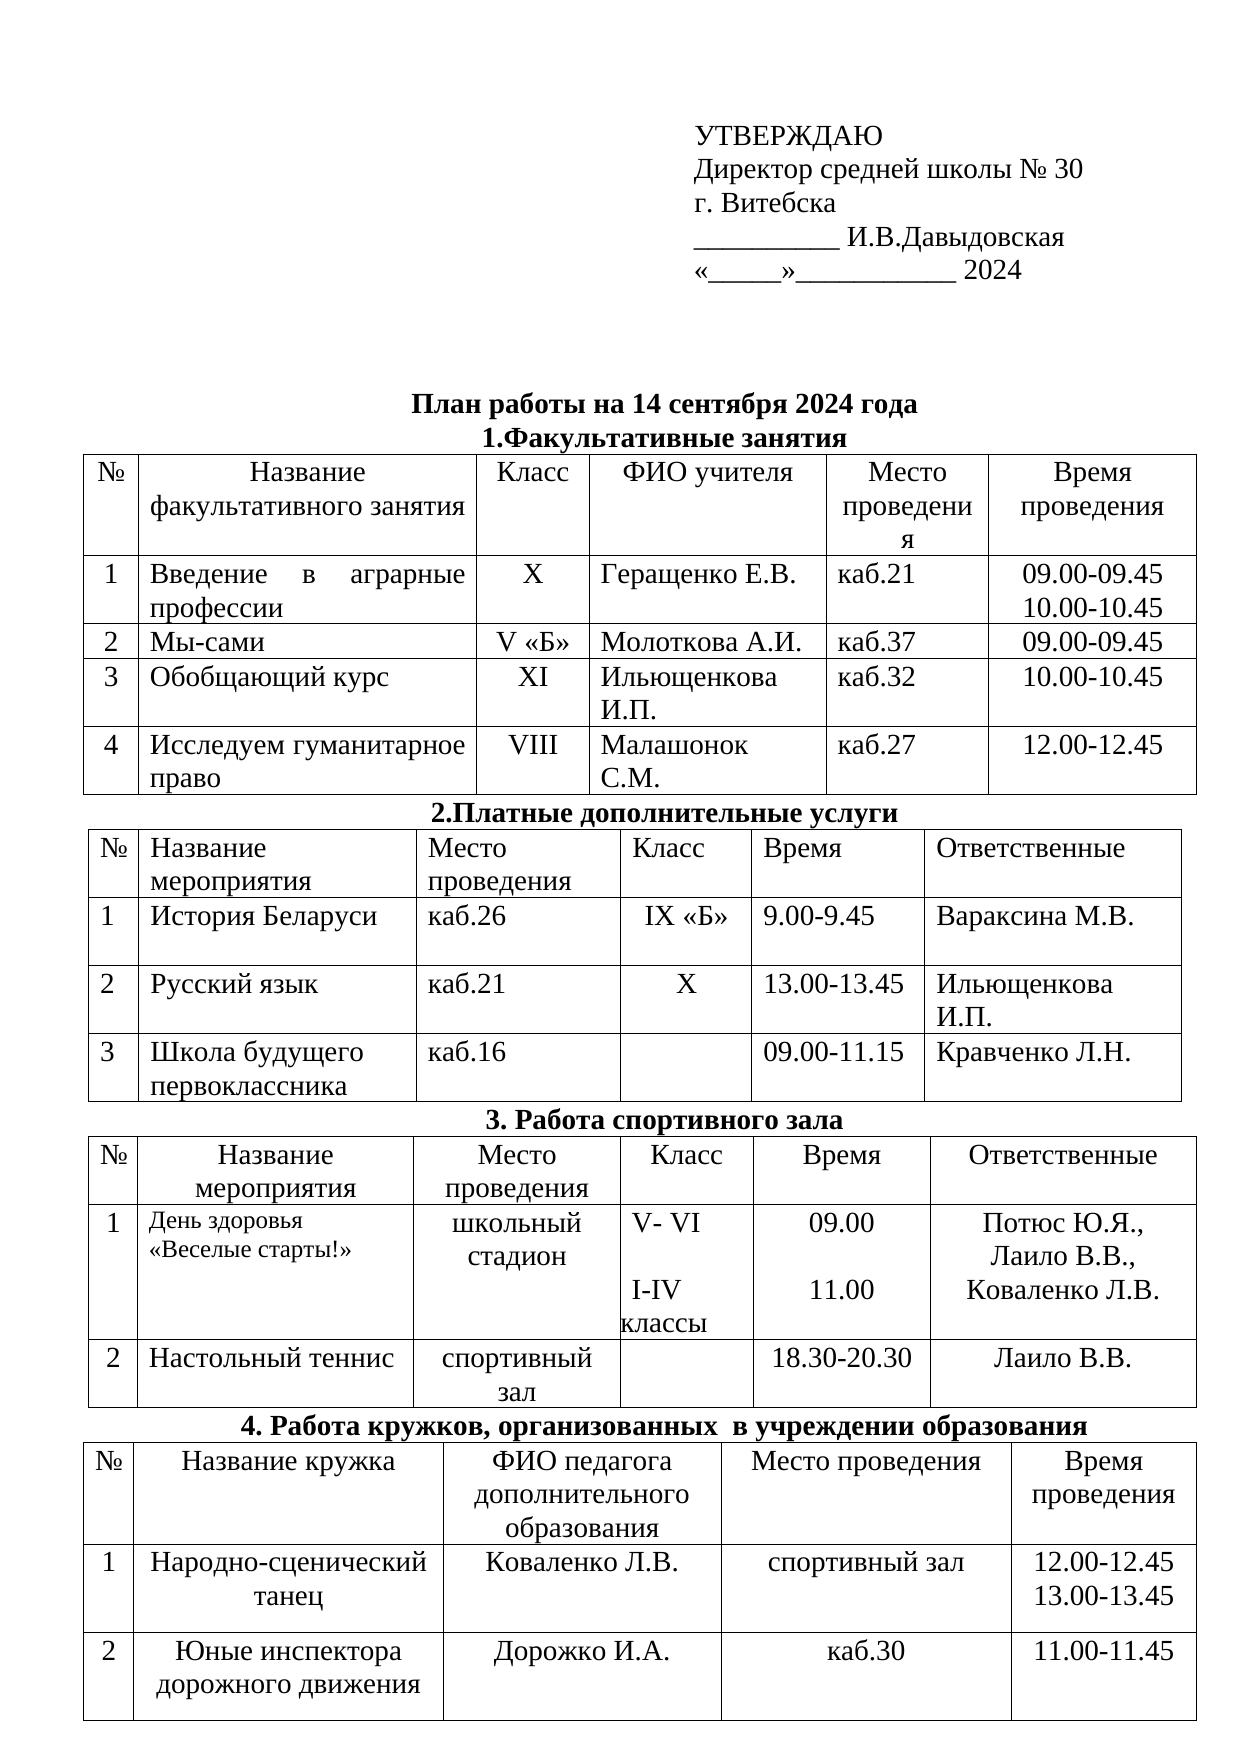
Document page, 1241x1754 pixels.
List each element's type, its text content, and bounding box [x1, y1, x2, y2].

table_header Время проведения [989, 455, 1196, 555]
table_header Название кружка [134, 1443, 443, 1543]
table_header ФИО учителя [590, 455, 826, 555]
table_header Ответственные [931, 1137, 1196, 1204]
text Директор средней школы № 30 [620, 152, 1152, 185]
table_cell 12.00-12.45 [989, 727, 1196, 794]
table_cell Исследуем гуманитарное право [139, 727, 476, 794]
table_cell 3 [84, 659, 138, 726]
table_header Время проведения [1012, 1443, 1196, 1543]
table_cell X [621, 966, 751, 1033]
table_cell каб.16 [417, 1034, 620, 1101]
text г. Витебска [694, 185, 1152, 219]
table_cell X [477, 556, 589, 623]
table_cell каб.32 [827, 659, 988, 726]
table_cell каб.21 [827, 556, 988, 623]
table_cell 1 [89, 898, 138, 965]
table_cell 1 [84, 556, 138, 623]
table_cell каб.37 [827, 624, 988, 658]
table_header № [84, 1443, 133, 1543]
table_cell История Беларуси [139, 898, 416, 965]
table_header Класс [477, 455, 589, 555]
table_cell 09.00-09.45 [989, 624, 1196, 658]
table_header Место проведения [414, 1137, 620, 1204]
table_header ФИО педагога дополнительного образования [444, 1443, 721, 1543]
table_cell XI [477, 659, 589, 726]
table_cell Русский язык [139, 966, 416, 1033]
table_cell спортивный зал [722, 1545, 1011, 1632]
text 1.Факультативные занятия [177, 420, 1152, 453]
table_cell VIII [477, 727, 589, 794]
table_cell 09.00-11.15 [752, 1034, 924, 1101]
text 3. Работа спортивного зала [177, 1102, 1152, 1136]
table_header № [84, 455, 138, 555]
table_cell 09.00-09.45 10.00-10.45 [989, 556, 1196, 623]
table_cell 2 [84, 624, 138, 658]
table_cell Ильющенкова И.П. [590, 659, 826, 726]
table_cell V- VI I-IV классы [621, 1205, 753, 1339]
table_header Название мероприятия [138, 1137, 413, 1204]
table_cell Мы-сами [139, 624, 476, 658]
table_cell Малашонок С.М. [590, 727, 826, 794]
table_header Класс [621, 830, 751, 897]
table_cell IX «Б» [621, 898, 751, 965]
table_cell 2 [84, 1633, 133, 1720]
text «_____»___________ 2024 [620, 252, 1152, 286]
table_cell 2 [89, 966, 138, 1033]
table_cell Юные инспектора дорожного движения [134, 1633, 443, 1720]
table_cell 4 [84, 727, 138, 794]
table_header Ответственные [925, 830, 1181, 897]
table_cell каб.27 [827, 727, 988, 794]
table_cell 9.00-9.45 [752, 898, 924, 965]
table_cell спортивный зал [414, 1340, 620, 1407]
table_header Название мероприятия [139, 830, 416, 897]
table_cell Потюс Ю.Я., Лаило В.В., Коваленко Л.В. [931, 1205, 1196, 1339]
table_cell [621, 1034, 751, 1101]
table_cell каб.26 [417, 898, 620, 965]
table_cell 3 [89, 1034, 138, 1101]
table_cell Вараксина М.В. [925, 898, 1181, 965]
text 4. Работа кружков, организованных в учреждении образования [177, 1408, 1152, 1442]
table_cell День здоровья «Веселые старты!» [138, 1205, 413, 1339]
table_cell 1 [89, 1205, 137, 1339]
table_header № [89, 1137, 137, 1204]
table_cell [621, 1340, 753, 1407]
table_cell Ильющенкова И.П. [925, 966, 1181, 1033]
table_cell Обобщающий курс [139, 659, 476, 726]
table_cell 12.00-12.45 13.00-13.45 [1012, 1545, 1196, 1632]
table_cell 1 [84, 1545, 133, 1632]
table_cell 11.00-11.45 [1012, 1633, 1196, 1720]
table_cell Молоткова А.И. [590, 624, 826, 658]
table_cell каб.21 [417, 966, 620, 1033]
table_cell Школа будущего первоклассника [139, 1034, 416, 1101]
table_cell Геращенко Е.В. [590, 556, 826, 623]
table_header Время [752, 830, 924, 897]
text 2.Платные дополнительные услуги [177, 795, 1152, 829]
text План работы на 14 сентября 2024 года [177, 386, 1152, 420]
table_header № [89, 830, 138, 897]
table_cell Народно-сценический танец [134, 1545, 443, 1632]
table_header Место проведения [417, 830, 620, 897]
table_header Место проведения [827, 455, 988, 555]
table_cell Коваленко Л.В. [444, 1545, 721, 1632]
table_header Название факультативного занятия [139, 455, 476, 555]
table_cell V «Б» [477, 624, 589, 658]
table_cell каб.30 [722, 1633, 1011, 1720]
text __________ И.В.Давыдовская [620, 219, 1152, 252]
table_header Время [754, 1137, 930, 1204]
table_cell Введение в аграрные профессии [139, 556, 476, 623]
table_header Место проведения [722, 1443, 1011, 1543]
table_cell Дорожко И.А. [444, 1633, 721, 1720]
table_cell Настольный теннис [138, 1340, 413, 1407]
table_cell 09.00 11.00 [754, 1205, 930, 1339]
table_cell 10.00-10.45 [989, 659, 1196, 726]
table_cell Лаило В.В. [931, 1340, 1196, 1407]
table_cell школьный стадион [414, 1205, 620, 1339]
table_cell 13.00-13.45 [752, 966, 924, 1033]
table_cell Кравченко Л.Н. [925, 1034, 1181, 1101]
table_cell 2 [89, 1340, 137, 1407]
table_header Класс [621, 1137, 753, 1204]
table_cell 18.30-20.30 [754, 1340, 930, 1407]
text УТВЕРЖДАЮ [694, 118, 1152, 152]
